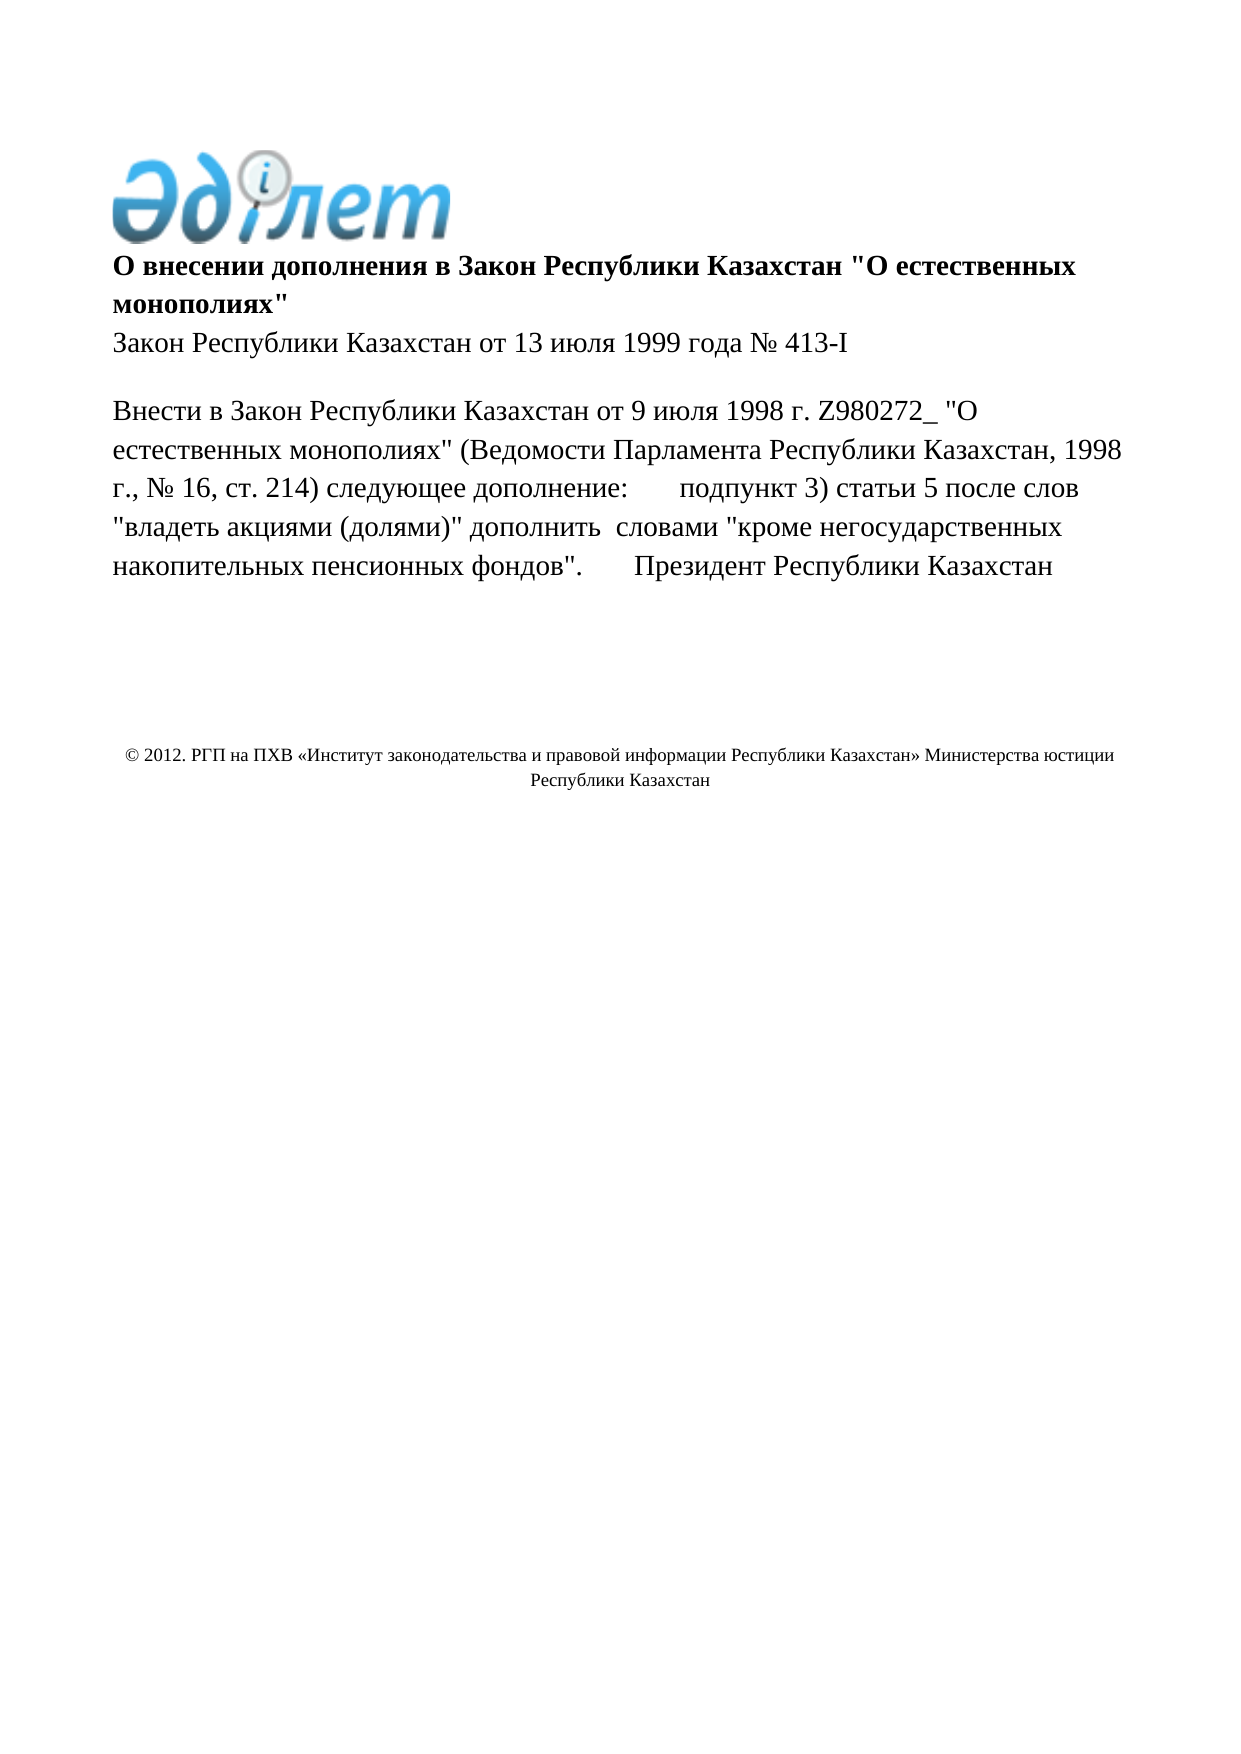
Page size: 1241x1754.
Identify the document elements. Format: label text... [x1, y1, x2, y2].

text О внесении дополнения в Закон Республики Казахстан "О естественных монополиях" [112, 248, 1128, 320]
picture [112, 150, 451, 244]
text © 2012. РГП на ПХВ «Институт законодательства и правовой информации Республики Казахстан» Министерства юстиции Республики Казахстан [112, 744, 1128, 791]
text Внести в Закон Республики Казахстан от 9 июля 1998 г. Z980272_ "О естественных монополиях" (Ведомости Парламента Республики Казахстан, 1998 г., № 16, ст. 214) следующее дополнение: подпункт 3) статьи 5 после слов "владеть акциями (долями)" дополнить словами "кроме негосударственных накопительных пенсионных фондов". Президент Республики Казахстан [112, 393, 1128, 581]
text Закон Республики Казахстан от 13 июля 1999 года № 413-I [112, 325, 1128, 358]
